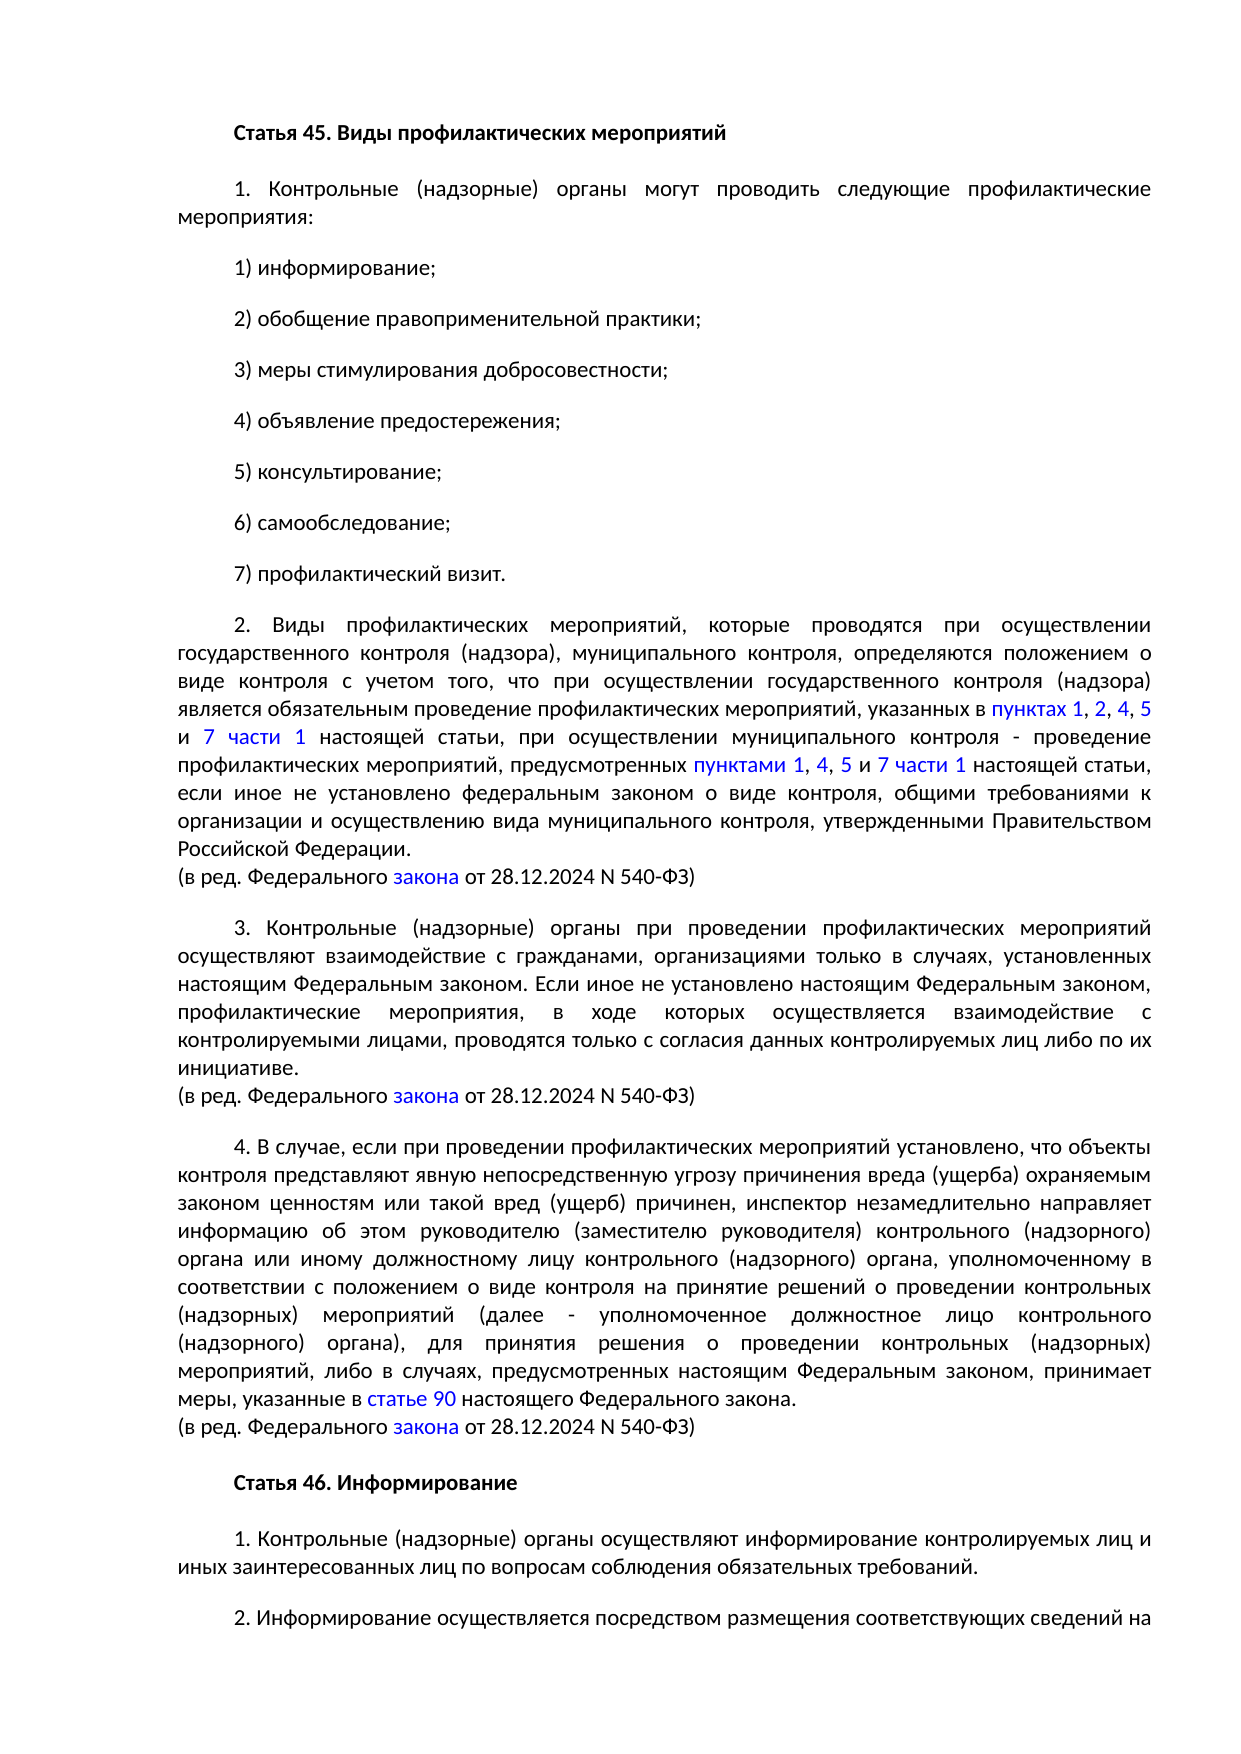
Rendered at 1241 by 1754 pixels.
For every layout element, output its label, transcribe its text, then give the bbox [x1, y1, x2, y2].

text 6) самообследование; [177, 508, 1152, 536]
text (в ред. Федерального закона от 28.12.2024 N 540-ФЗ) [177, 862, 1152, 890]
text 4. В случае, если при проведении профилактических мероприятий установлено, что объекты контроля представляют явную непосредственную угрозу причинения вреда (ущерба) охраняемым законом ценностям или такой вред (ущерб) причинен, инспектор незамедлительно направляет информацию об этом руководителю (заместителю руководителя) контрольного (надзорного) органа или иному должностному лицу контрольного (надзорного) органа, уполномоченному в соответствии с положением о виде контроля на принятие решений о проведении контрольных (надзорных) мероприятий (далее - уполномоченное должностное лицо контрольного (надзорного) органа), для принятия решения о проведении контрольных (надзорных) мероприятий, либо в случаях, предусмотренных настоящим Федеральным законом, принимает меры, указанные в статье 90 настоящего Федерального закона. [177, 1132, 1152, 1412]
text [177, 1603, 1152, 1631]
text 1) информирование; [177, 253, 1152, 281]
text 5) консультирование; [177, 457, 1152, 485]
text 3) меры стимулирования добросовестности; [177, 355, 1152, 383]
text 7) профилактический визит. [177, 559, 1152, 587]
text 2. Виды профилактических мероприятий, которые проводятся при осуществлении государственного контроля (надзора), муниципального контроля, определяются положением о виде контроля с учетом того, что при осуществлении государственного контроля (надзора) является обязательным проведение профилактических мероприятий, указанных в пунктах 1, 2, 4, 5 и 7 части 1 настоящей статьи, при осуществлении муниципального контроля - проведение профилактических мероприятий, предусмотренных пунктами 1, 4, 5 и 7 части 1 настоящей статьи, если иное не установлено федеральным законом о виде контроля, общими требованиями к организации и осуществлению вида муниципального контроля, утвержденными Правительством Российской Федерации. [177, 610, 1152, 862]
text 4) объявление предостережения; [177, 406, 1152, 434]
text 2) обобщение правоприменительной практики; [177, 304, 1152, 332]
text 3. Контрольные (надзорные) органы при проведении профилактических мероприятий осуществляют взаимодействие с гражданами, организациями только в случаях, установленных настоящим Федеральным законом. Если иное не установлено настоящим Федеральным законом, профилактические мероприятия, в ходе которых осуществляется взаимодействие с контролируемыми лицами, проводятся только с согласия данных контролируемых лиц либо по их инициативе. [177, 913, 1152, 1081]
title Статья 45. Виды профилактических мероприятий [177, 118, 1152, 146]
text (в ред. Федерального закона от 28.12.2024 N 540-ФЗ) [177, 1412, 1152, 1440]
text 1. Контрольные (надзорные) органы осуществляют информирование контролируемых лиц и иных заинтересованных лиц по вопросам соблюдения обязательных требований. [177, 1524, 1152, 1580]
text (в ред. Федерального закона от 28.12.2024 N 540-ФЗ) [177, 1081, 1152, 1109]
text 1. Контрольные (надзорные) органы могут проводить следующие профилактические мероприятия: [177, 174, 1152, 230]
title Статья 46. Информирование [177, 1468, 1152, 1496]
